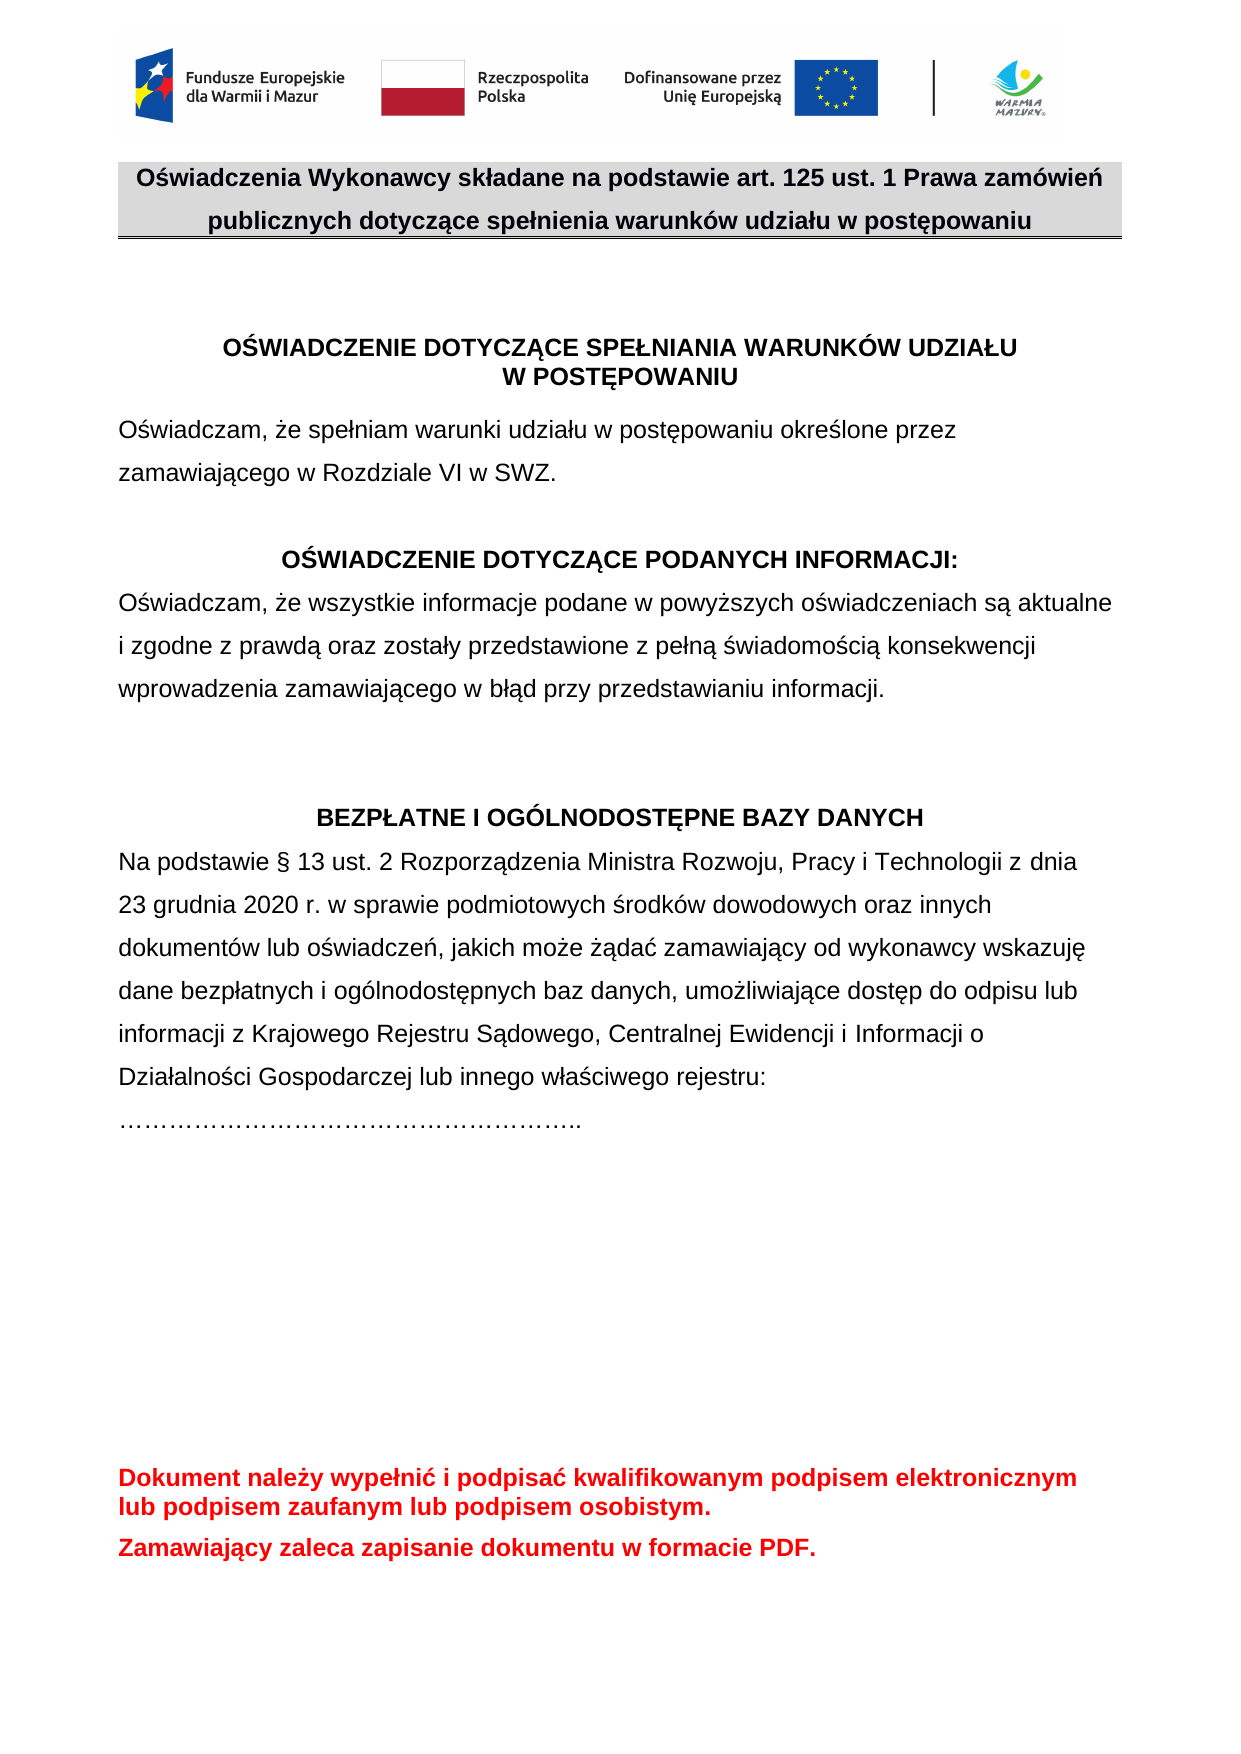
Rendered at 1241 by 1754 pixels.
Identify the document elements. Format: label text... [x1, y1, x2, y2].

text Zamawiający zaleca zapisanie dokumentu w formacie PDF. [118, 1533, 1122, 1562]
text OŚWIADCZENIE DOTYCZĄCE SPEŁNIANIA WARUNKÓW UDZIAŁU W POSTĘPOWANIU [118, 333, 1122, 390]
text Na podstawie § 13 ust. 2 Rozporządzenia Ministra Rozwoju, Pracy i Technologii z dnia 23 grudnia 2020 r. w sprawie podmiotowych środków dowodowych oraz innych dokumentów lub oświadczeń, jakich może żądać zamawiający od wykonawcy wskazuję dane bezpłatnych i ogólnodostępnych baz danych, umożliwiające dostęp do odpisu lub informacji z Krajowego Rejestru Sądowego, Centralnej Ewidencji i Informacji o Działalności Gospodarczej lub innego właściwego rejestru: ……………………………………………….. [118, 846, 1122, 1134]
picture [118, 29, 1064, 141]
text Oświadczenia Wykonawcy składane na podstawie art. 125 ust. 1 Prawa zamówień publicznych dotyczące spełnienia warunków udziału w postępowaniu [118, 162, 1122, 236]
text OŚWIADCZENIE DOTYCZĄCE PODANYCH INFORMACJI: [118, 544, 1122, 573]
text Oświadczam, że wszystkie informacje podane w powyższych oświadczeniach są aktualne i zgodne z prawdą oraz zostały przedstawione z pełną świadomością konsekwencji wprowadzenia zamawiającego w błąd przy przedstawianiu informacji. [118, 588, 1122, 703]
text Dokument należy wypełnić i podpisać kwalifikowanym podpisem elektronicznym lub podpisem zaufanym lub podpisem osobistym. [118, 1463, 1122, 1521]
text BEZPŁATNE I OGÓLNODOSTĘPNE BAZY DANYCH [118, 803, 1122, 832]
text Oświadczam, że spełniam warunki udziału w postępowaniu określone przez zamawiającego w Rozdziale VI w SWZ. [118, 415, 1122, 487]
